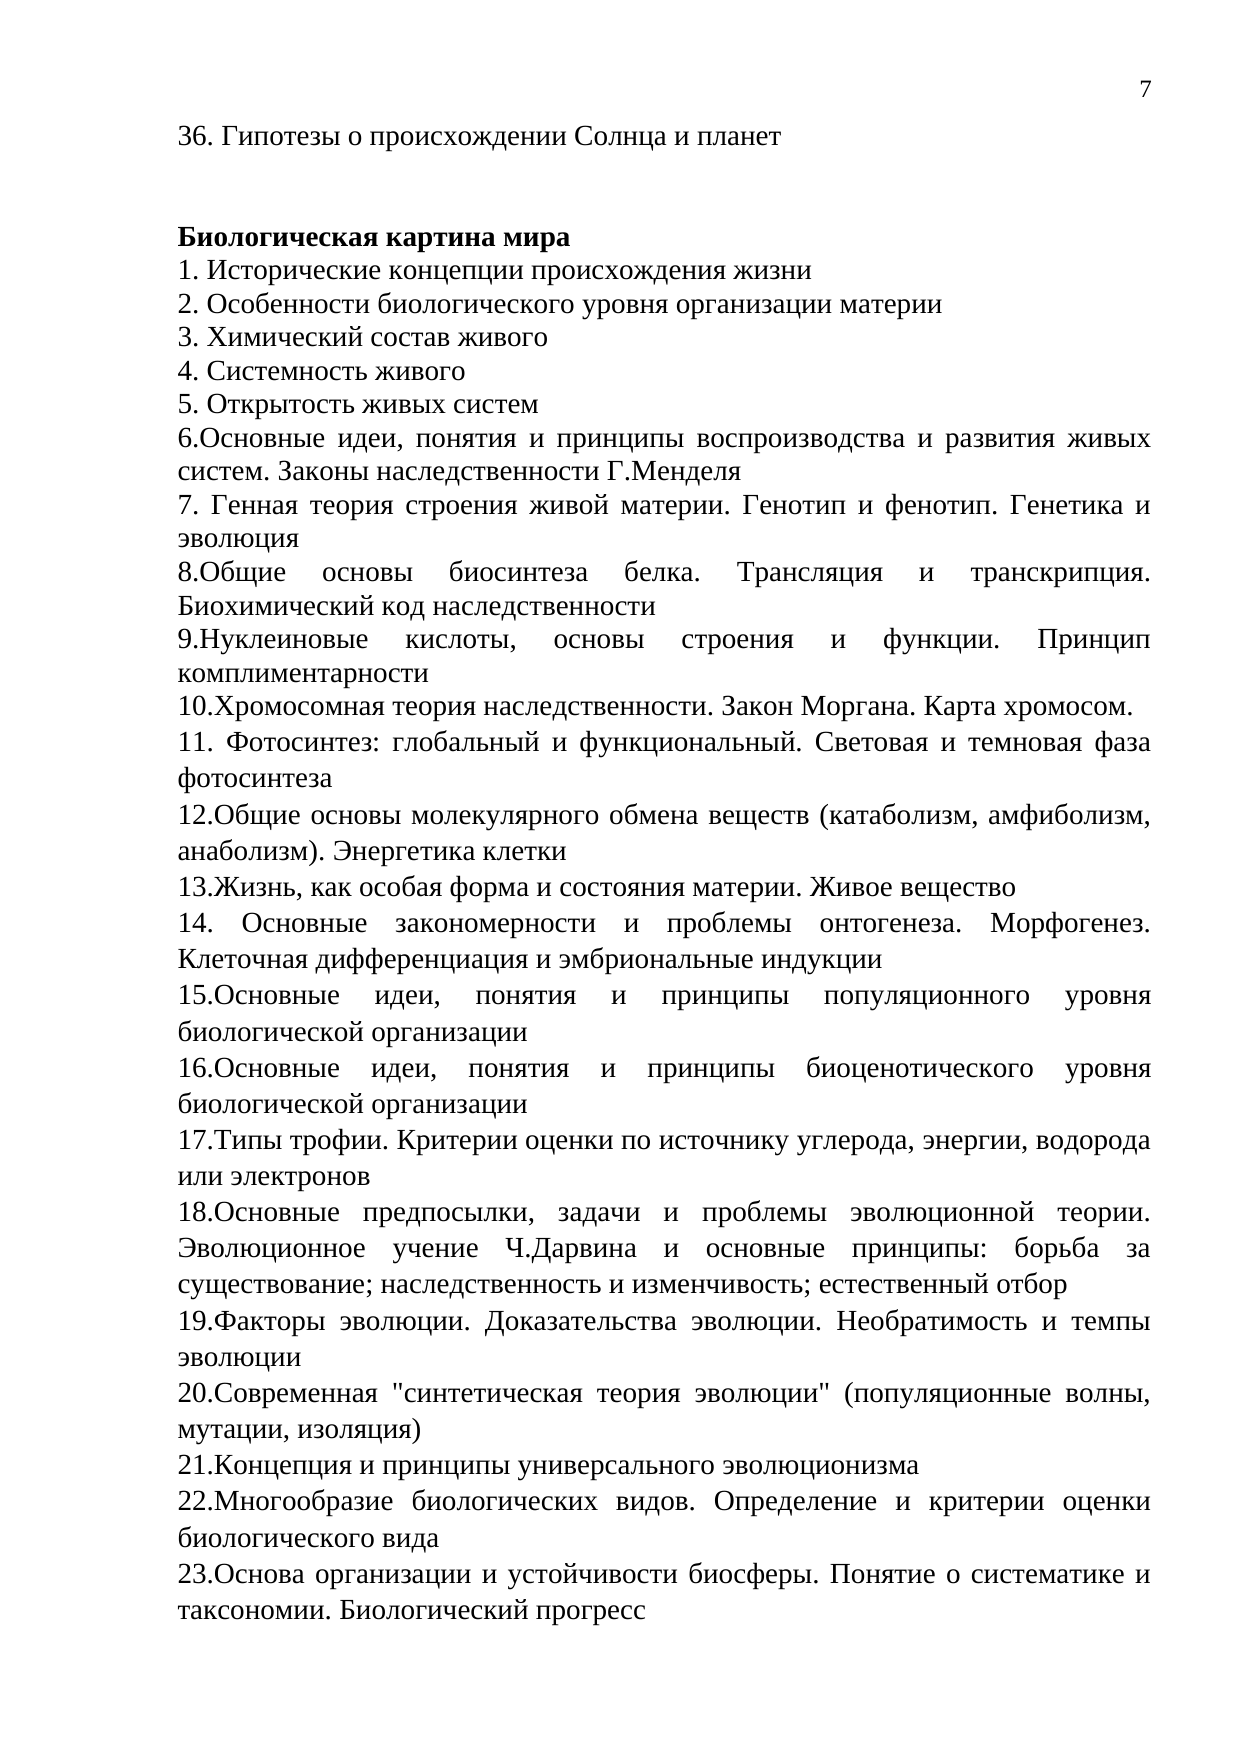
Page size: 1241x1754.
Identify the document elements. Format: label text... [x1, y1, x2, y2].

text 3. Химический состав живого [177, 319, 1152, 353]
text 19.Факторы эволюции. Доказательства эволюции. Необратимость и темпы эволюции [177, 1303, 1152, 1372]
text 20.Современная "синтетическая теория эволюции" (популяционные волны, мутации, изоляция) [177, 1375, 1152, 1445]
text 5. Открытость живых систем [177, 386, 1152, 420]
text 4. Системность живого [177, 353, 1152, 386]
text 21.Концепция и принципы универсального эволюционизма [177, 1447, 1152, 1481]
text 10.Хромосомная теория наследственности. Закон Моргана. Карта хромосом. [177, 688, 1152, 722]
text 6.Основные идеи, понятия и принципы воспроизводства и развития живых систем. Законы наследственности Г.Менделя [177, 420, 1152, 487]
text 11. Фотосинтез: глобальный и функциональный. Световая и темновая фаза фотосинтеза [177, 724, 1152, 794]
text 15.Основные идеи, понятия и принципы популяционного уровня биологической организации [177, 977, 1152, 1047]
text 22.Многообразие биологических видов. Определение и критерии оценки биологического вида [177, 1483, 1152, 1553]
text 16.Основные идеи, понятия и принципы биоценотического уровня биологической организации [177, 1050, 1152, 1119]
text 1. Исторические концепции происхождения жизни [177, 252, 1152, 286]
text 13.Жизнь, как особая форма и состояния материи. Живое вещество [177, 869, 1152, 903]
text 2. Особенности биологического уровня организации материи [177, 286, 1152, 319]
text 7. Генная теория строения живой материи. Генотип и фенотип. Генетика и эволюция [177, 487, 1152, 554]
text 12.Общие основы молекулярного обмена веществ (катаболизм, амфиболизм, анаболизм). Энергетика клетки [177, 797, 1152, 866]
text Биологическая картина мира [177, 219, 1152, 252]
text 14. Основные закономерности и проблемы онтогенеза. Морфогенез. Клеточная дифференциация и эмбриональные индукции [177, 905, 1152, 975]
text 8.Общие основы биосинтеза белка. Трансляция и транскрипция. Биохимический код наследственности [177, 554, 1152, 621]
text 18.Основные предпосылки, задачи и проблемы эволюционной теории. Эволюционное учение Ч.Дарвина и основные принципы: борьба за существование; наследственность и изменчивость; естественный отбор [177, 1194, 1152, 1300]
text 17.Типы трофии. Критерии оценки по источнику углерода, энергии, водорода или электронов [177, 1122, 1152, 1192]
text 9.Нуклеиновые кислоты, основы строения и функции. Принцип комплиментарности [177, 621, 1152, 688]
text 36. Гипотезы о происхождении Солнца и планет [177, 118, 1152, 152]
text 23.Основа организации и устойчивости биосферы. Понятие о систематике и таксономии. Биологический прогресс [177, 1556, 1152, 1626]
